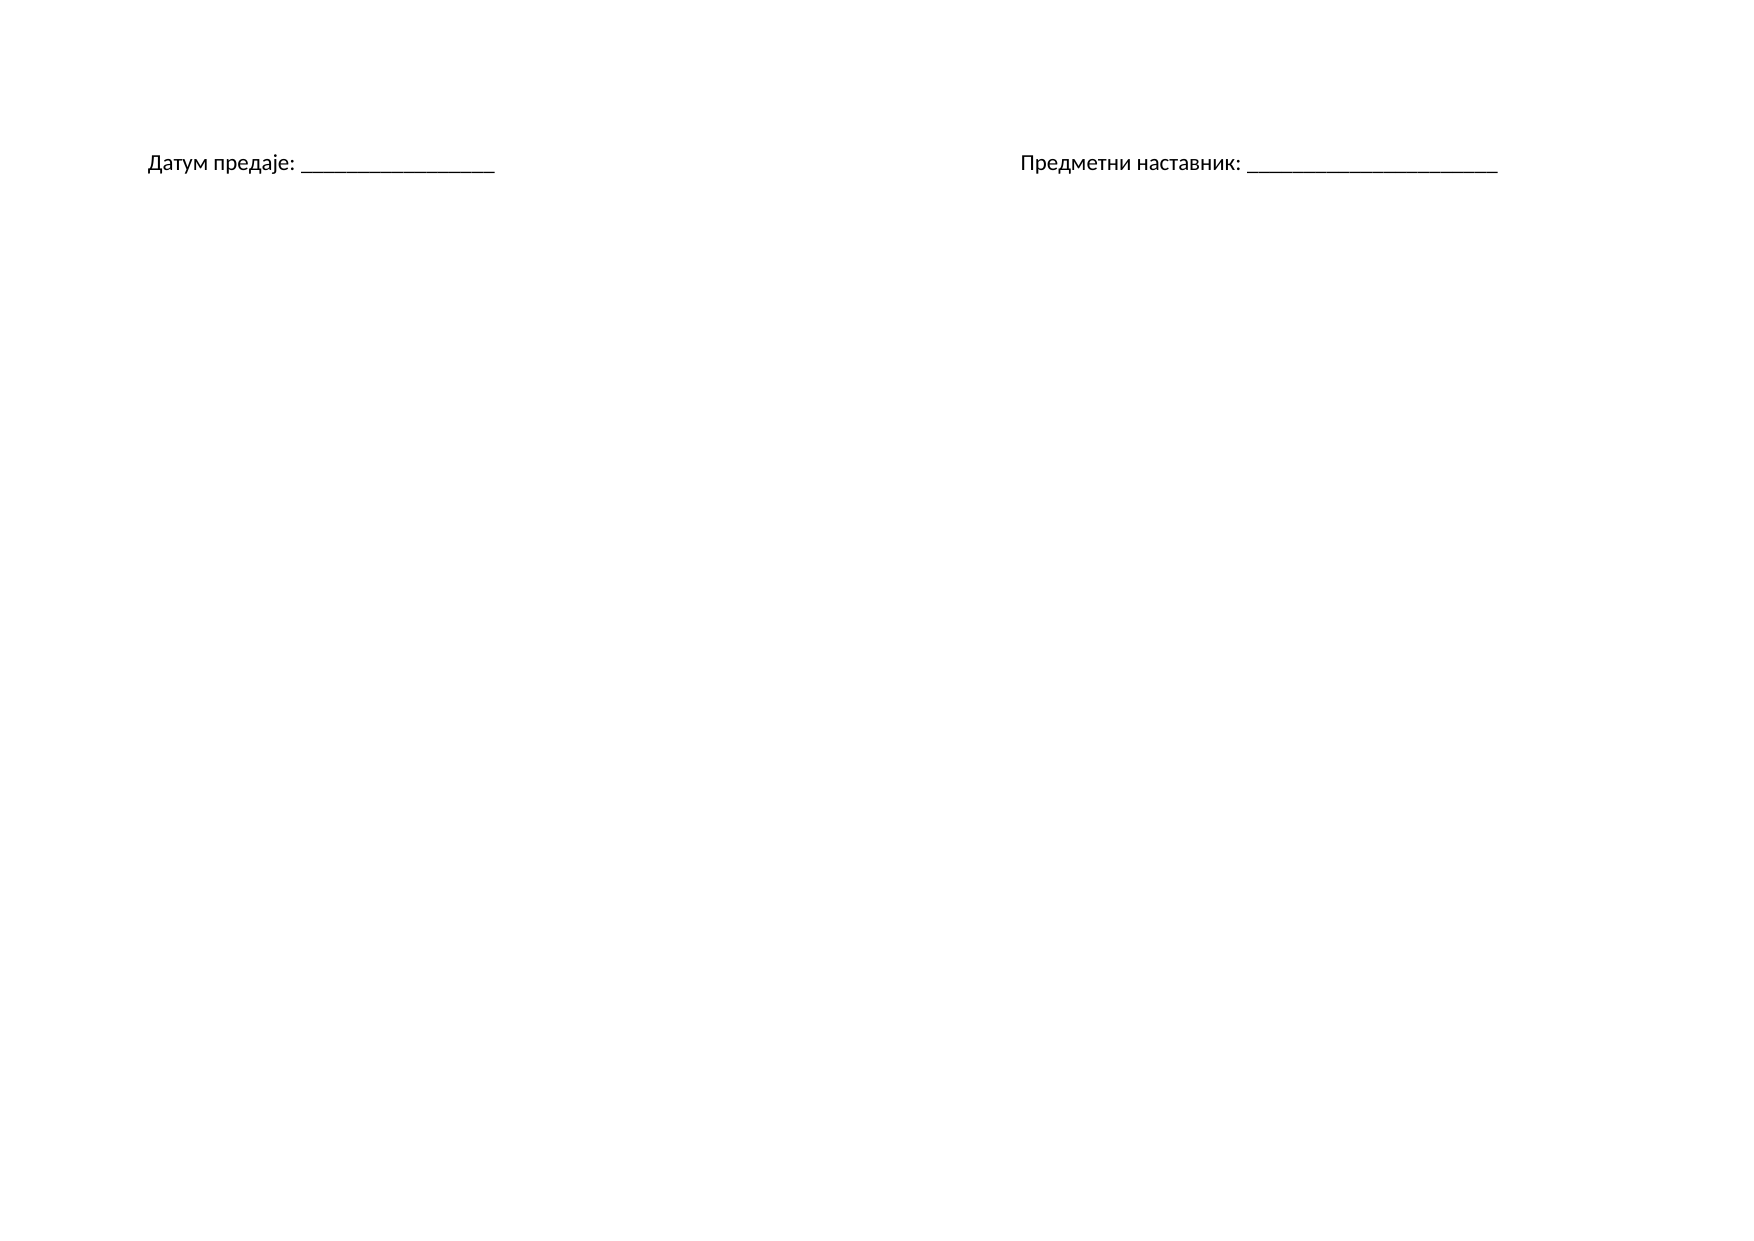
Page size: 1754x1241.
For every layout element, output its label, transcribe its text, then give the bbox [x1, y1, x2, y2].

text Датум предаје: _________________ Предметни наставник: ______________________ [148, 148, 1606, 176]
